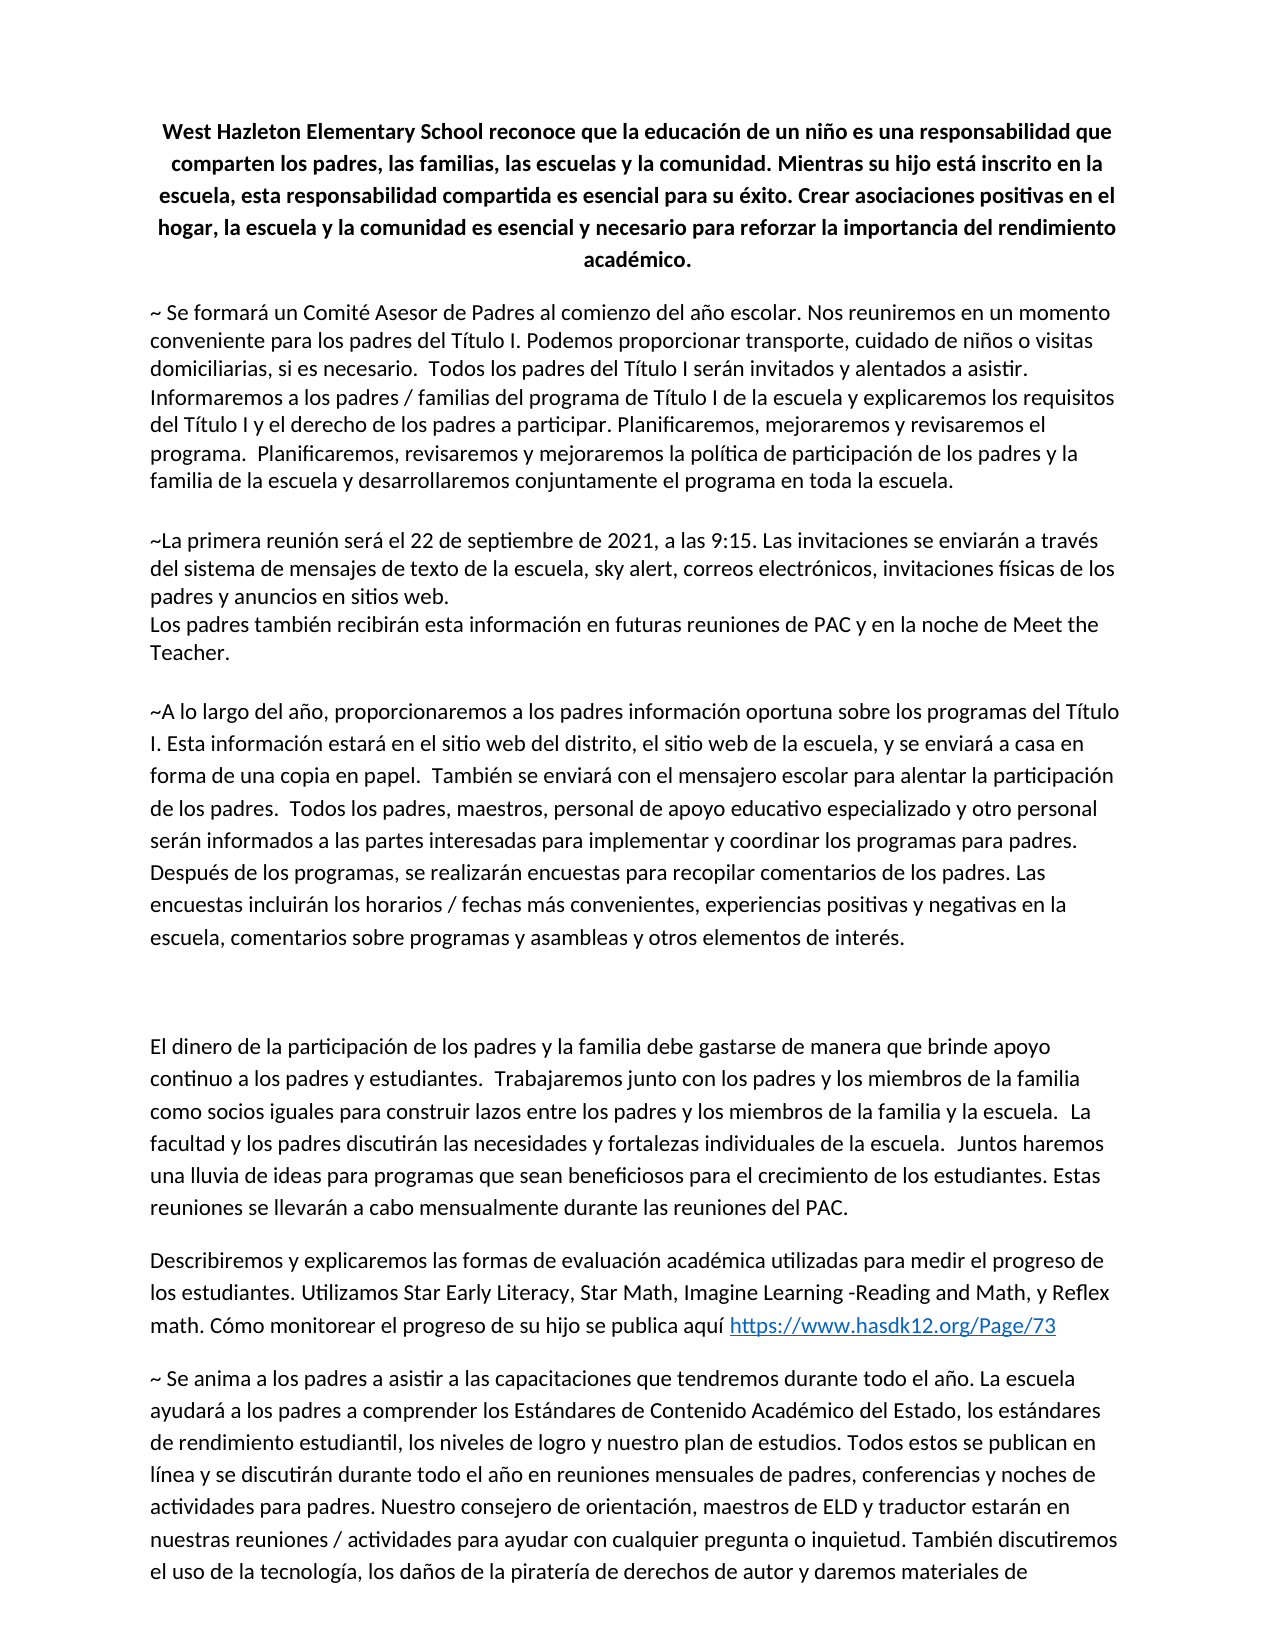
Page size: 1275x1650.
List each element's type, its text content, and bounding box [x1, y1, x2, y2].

text Describiremos y explicaremos las formas de evaluación académica utilizadas para medir el progreso de los estudiantes. Utilizamos Star Early Literacy, Star Math, Imagine Learning -Reading and Math, y Reflex math. Cómo monitorear el progreso de su hijo se publica aquí https://www.hasdk12.org/Page/73 [150, 1246, 1125, 1339]
text ~ Se formará un Comité Asesor de Padres al comienzo del año escolar. Nos reuniremos en un momento conveniente para los padres del Título I. Podemos proporcionar transporte, cuidado de niños o visitas domiciliarias, si es necesario. Todos los padres del Título I serán invitados y alentados a asistir. Informaremos a los padres / familias del programa de Título I de la escuela y explicaremos los requisitos del Título I y el derecho de los padres a participar. Planificaremos, mejoraremos y revisaremos el programa. Planificaremos, revisaremos y mejoraremos la política de participación de los padres y la familia de la escuela y desarrollaremos conjuntamente el programa en toda la escuela. [150, 298, 1125, 495]
text ~La primera reunión será el 22 de septiembre de 2021, a las 9:15. Las invitaciones se enviarán a través del sistema de mensajes de texto de la escuela, sky alert, correos electrónicos, invitaciones físicas de los padres y anuncios en sitios web. [150, 526, 1125, 610]
text ~A lo largo del año, proporcionaremos a los padres información oportuna sobre los programas del Título I. Esta información estará en el sitio web del distrito, el sitio web de la escuela, y se enviará a casa en forma de una copia en papel. También se enviará con el mensajero escolar para alentar la participación de los padres. Todos los padres, maestros, personal de apoyo educativo especializado y otro personal serán informados a las partes interesadas para implementar y coordinar los programas para padres. Después de los programas, se realizarán encuestas para recopilar comentarios de los padres. Las encuestas incluirán los horarios / fechas más convenientes, experiencias positivas y negativas en la escuela, comentarios sobre programas y asambleas y otros elementos de interés. [150, 697, 1125, 951]
text Los padres también recibirán esta información en futuras reuniones de PAC y en la noche de Meet the Teacher. [150, 610, 1125, 666]
text West Hazleton Elementary School reconoce que la educación de un niño es una responsabilidad que comparten los padres, las familias, las escuelas y la comunidad. Mientras su hijo está inscrito en la escuela, esta responsabilidad compartida es esencial para su éxito. Crear asociaciones positivas en el hogar, la escuela y la comunidad es esencial y necesario para reforzar la importancia del rendimiento académico. [150, 117, 1125, 273]
text El dinero de la participación de los padres y la familia debe gastarse de manera que brinde apoyo continuo a los padres y estudiantes. Trabajaremos junto con los padres y los miembros de la familia como socios iguales para construir lazos entre los padres y los miembros de la familia y la escuela. La facultad y los padres discutirán las necesidades y fortalezas individuales de la escuela. Juntos haremos una lluvia de ideas para programas que sean beneficiosos para el crecimiento de los estudiantes. Estas reuniones se llevarán a cabo mensualmente durante las reuniones del PAC. [150, 1032, 1125, 1221]
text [150, 1364, 1125, 1585]
